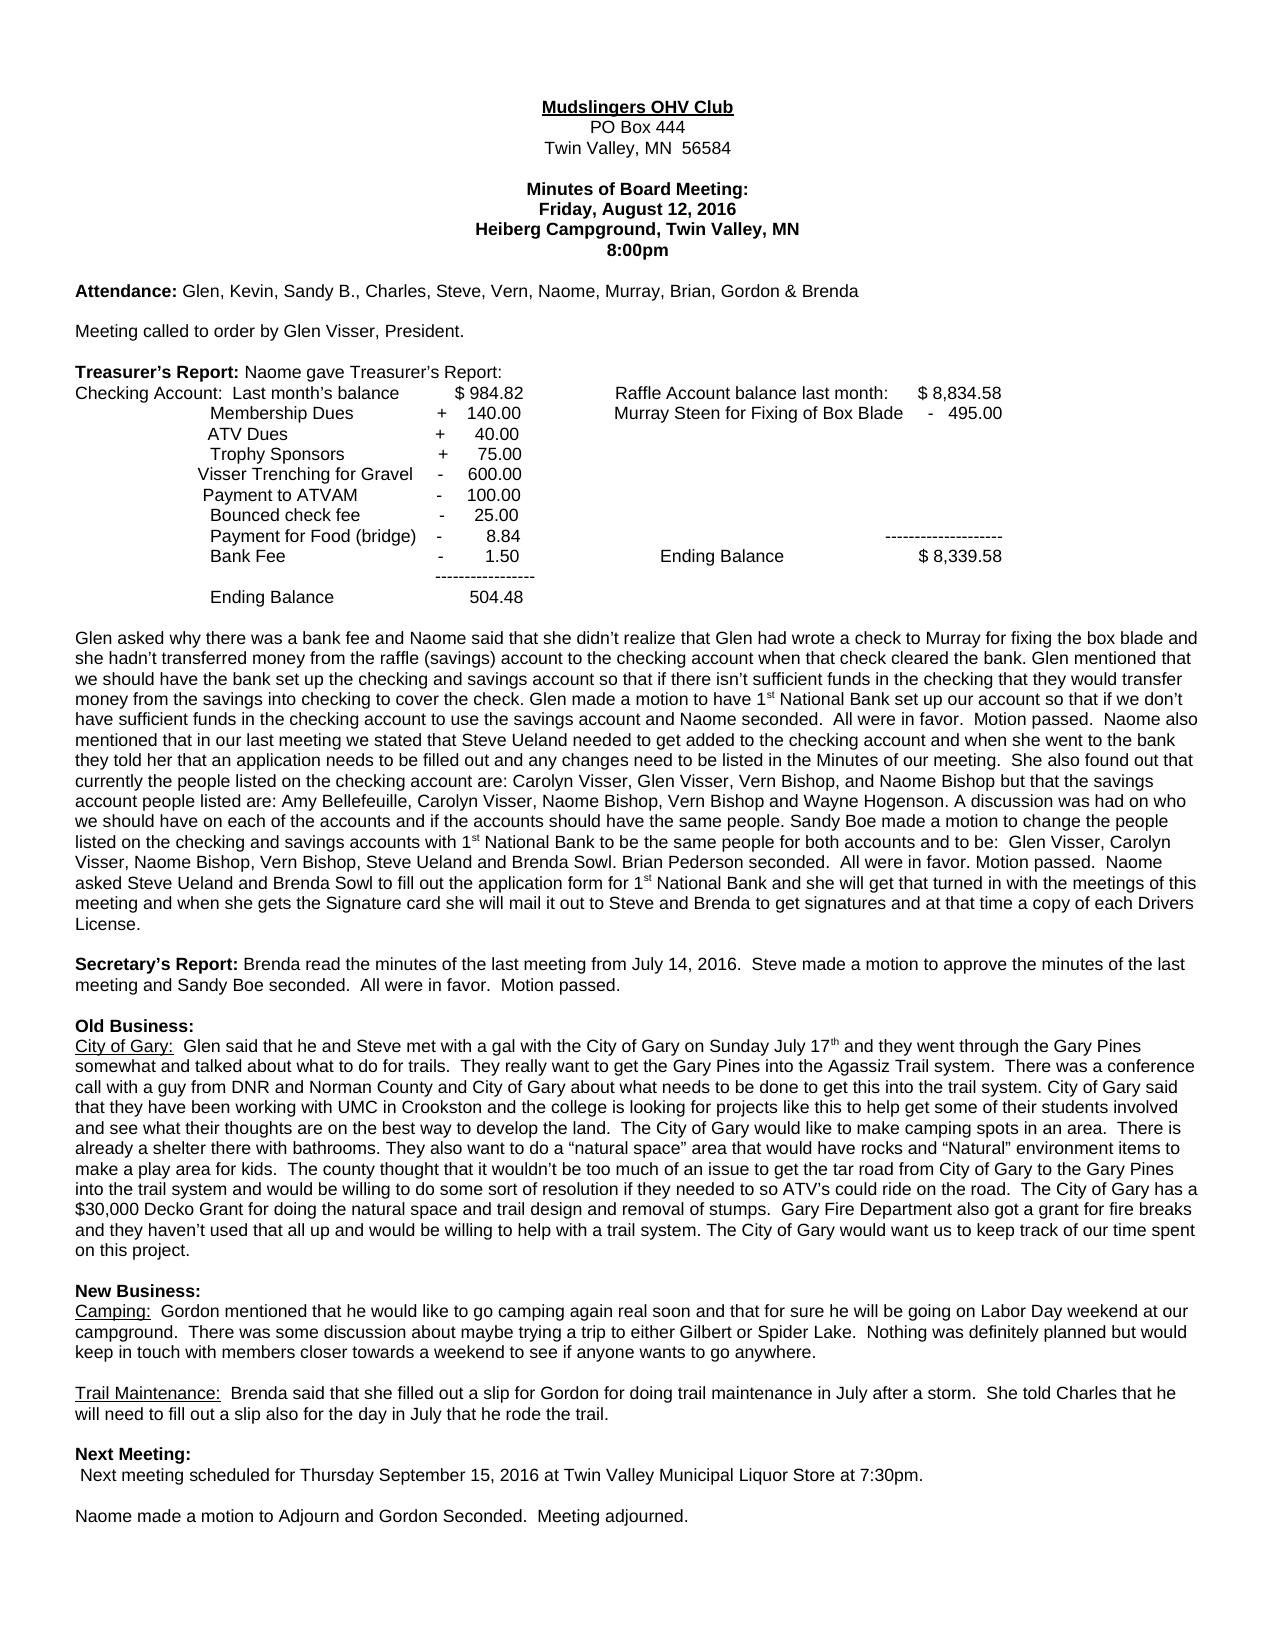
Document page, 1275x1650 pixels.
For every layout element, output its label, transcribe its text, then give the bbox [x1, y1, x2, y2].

text ATV Dues + 40.00 [75, 423, 1200, 444]
text Trophy Sponsors + 75.00 [75, 444, 1200, 464]
text Membership Dues + 140.00 Murray Steen for Fixing of Box Blade - 495.00 [75, 403, 1200, 423]
text Minutes of Board Meeting: [75, 178, 1200, 199]
text Glen asked why there was a bank fee and Naome said that she didn’t realize that Glen had wrote a check to Murray for fixing the box blade and she hadn’t transferred money from the raffle (savings) account to the checking account when that check cleared the bank. Glen mentioned that we should have the bank set up the checking and savings account so that if there isn’t sufficient funds in the checking that they would transfer money from the savings into checking to cover the check. Glen made a motion to have 1st National Bank set up our account so that if we don’t have sufficient funds in the checking account to use the savings account and Naome seconded. All were in favor. Motion passed. Naome also mentioned that in our last meeting we stated that Steve Ueland needed to get added to the checking account and when she went to the bank they told her that an application needs to be filled out and any changes need to be listed in the Minutes of our meeting. She also found out that currently the people listed on the checking account are: Carolyn Visser, Glen Visser, Vern Bishop, and Naome Bishop but that the savings account people listed are: Amy Bellefeuille, Carolyn Visser, Naome Bishop, Vern Bishop and Wayne Hogenson. A discussion was had on who we should have on each of the accounts and if the accounts should have the same people. Sandy Boe made a motion to change the people listed on the checking and savings accounts with 1st National Bank to be the same people for both accounts and to be: Glen Visser, Carolyn Visser, Naome Bishop, Vern Bishop, Steve Ueland and Brenda Sowl. Brian Pederson seconded. All were in favor. Motion passed. Naome asked Steve Ueland and Brenda Sowl to fill out the application form for 1st National Bank and she will get that turned in with the meetings of this meeting and when she gets the Signature card she will mail it out to Steve and Brenda to get signatures and at that time a copy of each Drivers License. [75, 627, 1200, 934]
text City of Gary: Glen said that he and Steve met with a gal with the City of Gary on Sunday July 17th and they went through the Gary Pines somewhat and talked about what to do for trails. They really want to get the Gary Pines into the Agassiz Trail system. There was a conference call with a guy from DNR and Norman County and City of Gary about what needs to be done to get this into the trail system. City of Gary said that they have been working with UMC in Crookston and the college is looking for projects like this to help get some of their students involved and see what their thoughts are on the best way to develop the land. The City of Gary would like to make camping spots in an area. There is already a shelter there with bathrooms. They also want to do a “natural space” area that would have rocks and “Natural” environment items to make a play area for kids. The county thought that it wouldn’t be too much of an issue to get the tar road from City of Gary to the Gary Pines into the trail system and would be willing to do some sort of resolution if they needed to so ATV’s could ride on the road. The City of Gary has a $30,000 Decko Grant for doing the natural space and trail design and removal of stumps. Gary Fire Department also got a grant for fire breaks and they haven’t used that all up and would be willing to help with a trail system. The City of Gary would want us to keep track of our time spent on this project. [75, 1036, 1200, 1260]
text Naome made a motion to Adjourn and Gordon Seconded. Meeting adjourned. [75, 1505, 1200, 1526]
text New Business: [75, 1281, 1200, 1301]
text PO Box 444 [75, 117, 1200, 137]
text Meeting called to order by Glen Visser, President. [75, 321, 1200, 342]
text Next Meeting: [75, 1444, 1200, 1464]
text Heiberg Campground, Twin Valley, MN [75, 219, 1200, 239]
text Checking Account: Last month’s balance $ 984.82 Raffle Account balance last month: $ 8,834.58 [75, 382, 1200, 403]
text Camping: Gordon mentioned that he would like to go camping again real soon and that for sure he will be going on Labor Day weekend at our campground. There was some discussion about maybe trying a trip to either Gilbert or Spider Lake. Nothing was definitely planned but would keep in touch with members closer towards a weekend to see if anyone wants to go anywhere. [75, 1301, 1200, 1362]
text Attendance: Glen, Kevin, Sandy B., Charles, Steve, Vern, Naome, Murray, Brian, Gordon & Brenda [75, 280, 1200, 301]
text Old Business: [75, 1015, 1200, 1036]
text Trail Maintenance: Brenda said that she filled out a slip for Gordon for doing trail maintenance in July after a storm. She told Charles that he will need to fill out a slip also for the day in July that he rode the trail. [75, 1383, 1200, 1424]
text Payment to ATVAM - 100.00 [75, 484, 1200, 505]
text Next meeting scheduled for Thursday September 15, 2016 at Twin Valley Municipal Liquor Store at 7:30pm. [75, 1464, 1200, 1485]
text Visser Trenching for Gravel - 600.00 [75, 464, 1200, 484]
text Treasurer’s Report: Naome gave Treasurer’s Report: [75, 362, 1200, 382]
text Mudslingers OHV Club [75, 97, 1200, 117]
text Bounced check fee - 25.00 [75, 505, 1200, 525]
text Ending Balance 504.48 [75, 587, 1200, 607]
text Payment for Food (bridge) - 8.84 -------------------- [75, 525, 1200, 546]
text 8:00pm [75, 239, 1200, 260]
text ----------------- [75, 566, 1200, 587]
text Bank Fee - 1.50 Ending Balance $ 8,339.58 [75, 546, 1200, 566]
text Secretary’s Report: Brenda read the minutes of the last meeting from July 14, 2016. Steve made a motion to approve the minutes of the last meeting and Sandy Boe seconded. All were in favor. Motion passed. [75, 954, 1200, 995]
text Friday, August 12, 2016 [75, 199, 1200, 219]
text Twin Valley, MN 56584 [75, 137, 1200, 158]
